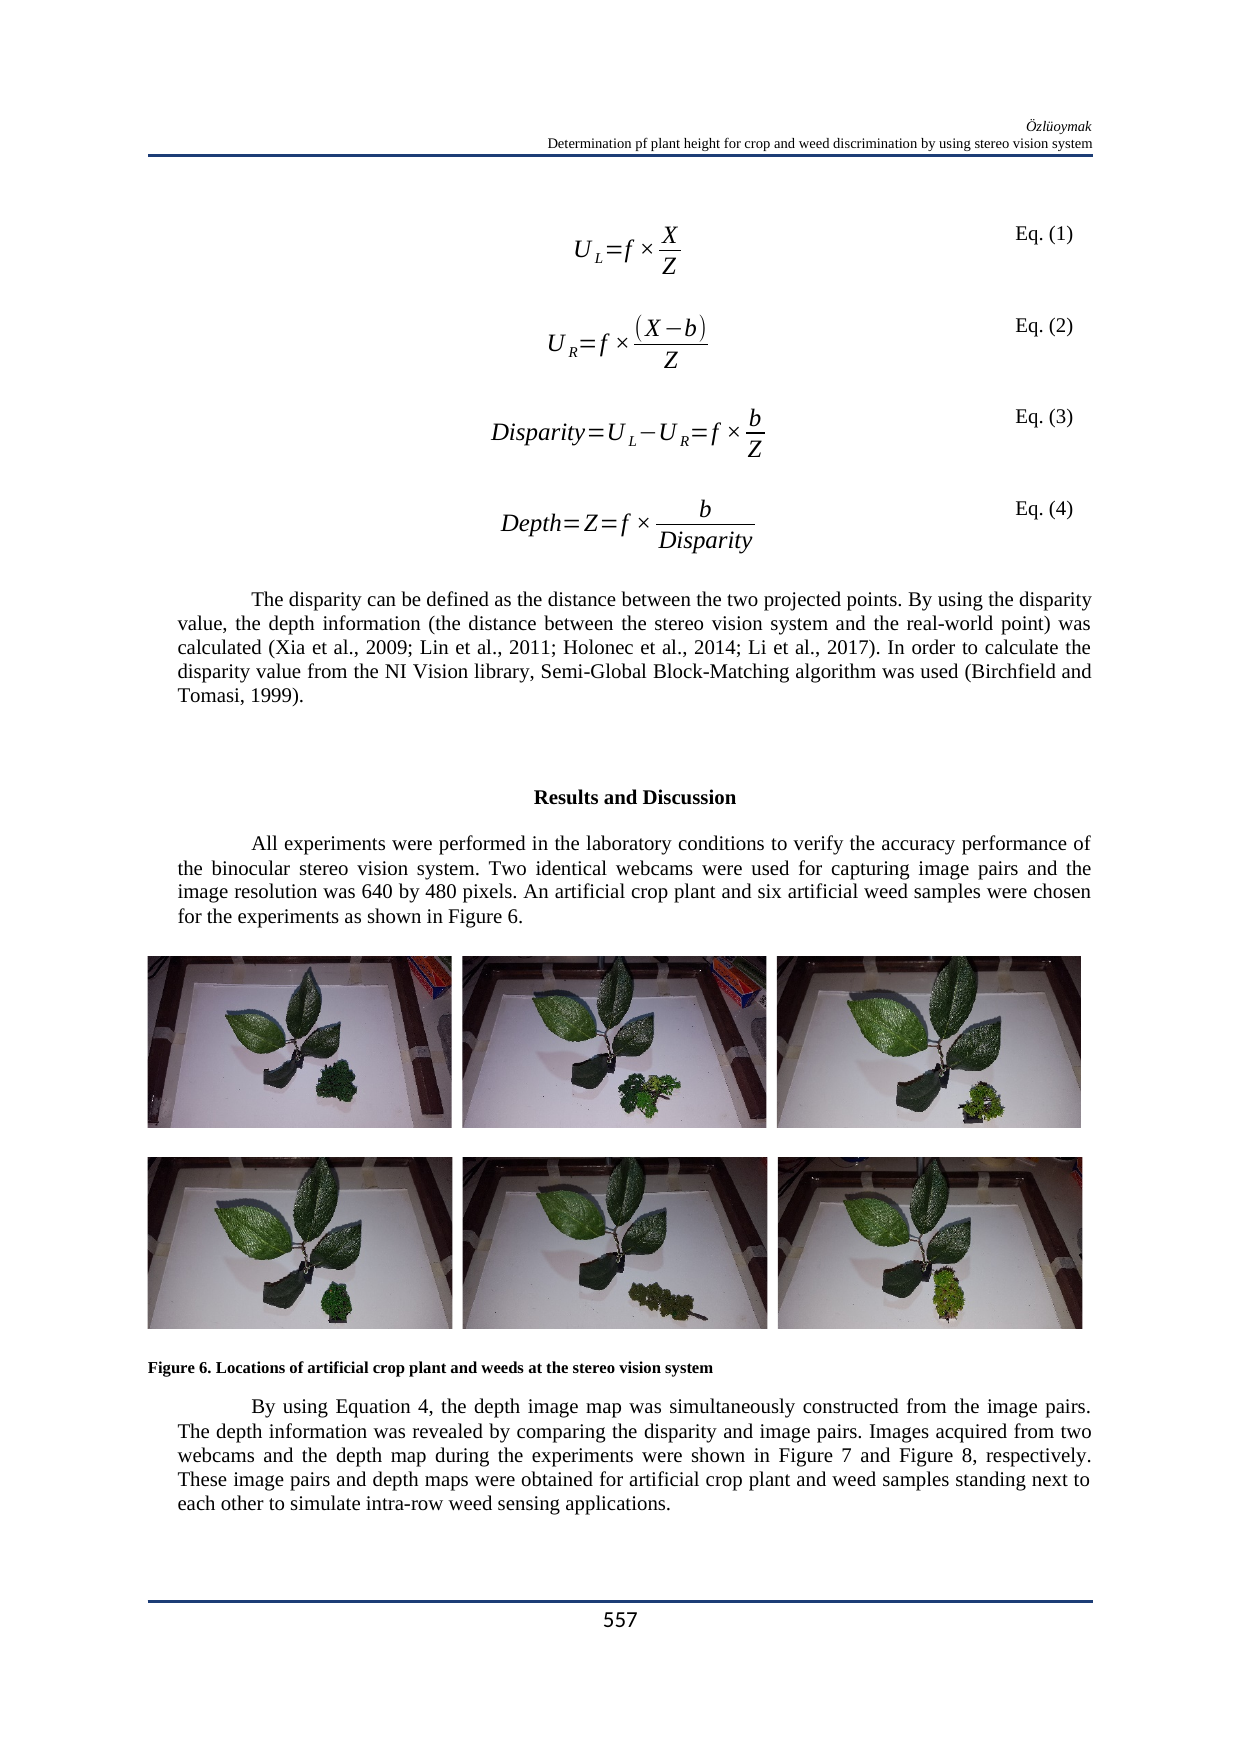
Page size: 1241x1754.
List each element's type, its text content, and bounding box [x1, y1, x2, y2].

table_cell [148, 295, 1004, 386]
text All experiments were performed in the laboratory conditions to verify the accuracy performance of the binocular stereo vision system. Two identical webcams were used for capturing image pairs and the image resolution was 640 by 480 pixels. An artificial crop plant and six artificial weed samples were chosen for the experiments as shown in Figure 6. [177, 831, 1093, 928]
table_cell Eq. (2) [1004, 295, 1092, 386]
table_cell [148, 478, 1004, 569]
picture [462, 956, 767, 1128]
picture [147, 1157, 453, 1329]
picture [462, 1157, 768, 1329]
title Results and Discussion [148, 785, 1093, 809]
table_header [148, 204, 1004, 295]
text By using Equation 4, the depth image map was simultaneously constructed from the image pairs. The depth information was revealed by comparing the disparity and image pairs. Images acquired from two webcams and the depth map during the experiments were shown in Figure 7 and Figure 8, respectively. These image pairs and depth maps were obtained for artificial crop plant and weed samples standing next to each other to simulate intra-row weed sensing applications. [177, 1394, 1093, 1515]
text The disparity can be defined as the distance between the two projected points. By using the disparity value, the depth information (the distance between the stereo vision system and the real-world point) was calculated (Xia et al., 2009; Lin et al., 2011; Holonec et al., 2014; Li et al., 2017). In order to calculate the disparity value from the NI Vision library, Semi-Global Block-Matching algorithm was used (Birchfield and Tomasi, 1999). [177, 587, 1093, 707]
picture [147, 956, 452, 1128]
picture [777, 1157, 1083, 1329]
text Figure 6. Locations of artificial crop plant and weeds at the stereo vision system [148, 1358, 1093, 1377]
table_header Eq. (1) [1004, 204, 1092, 295]
table_cell Eq. (4) [1004, 478, 1092, 569]
table_cell Eq. (3) [1004, 386, 1092, 478]
picture [776, 956, 1081, 1128]
table_cell [148, 386, 1004, 478]
